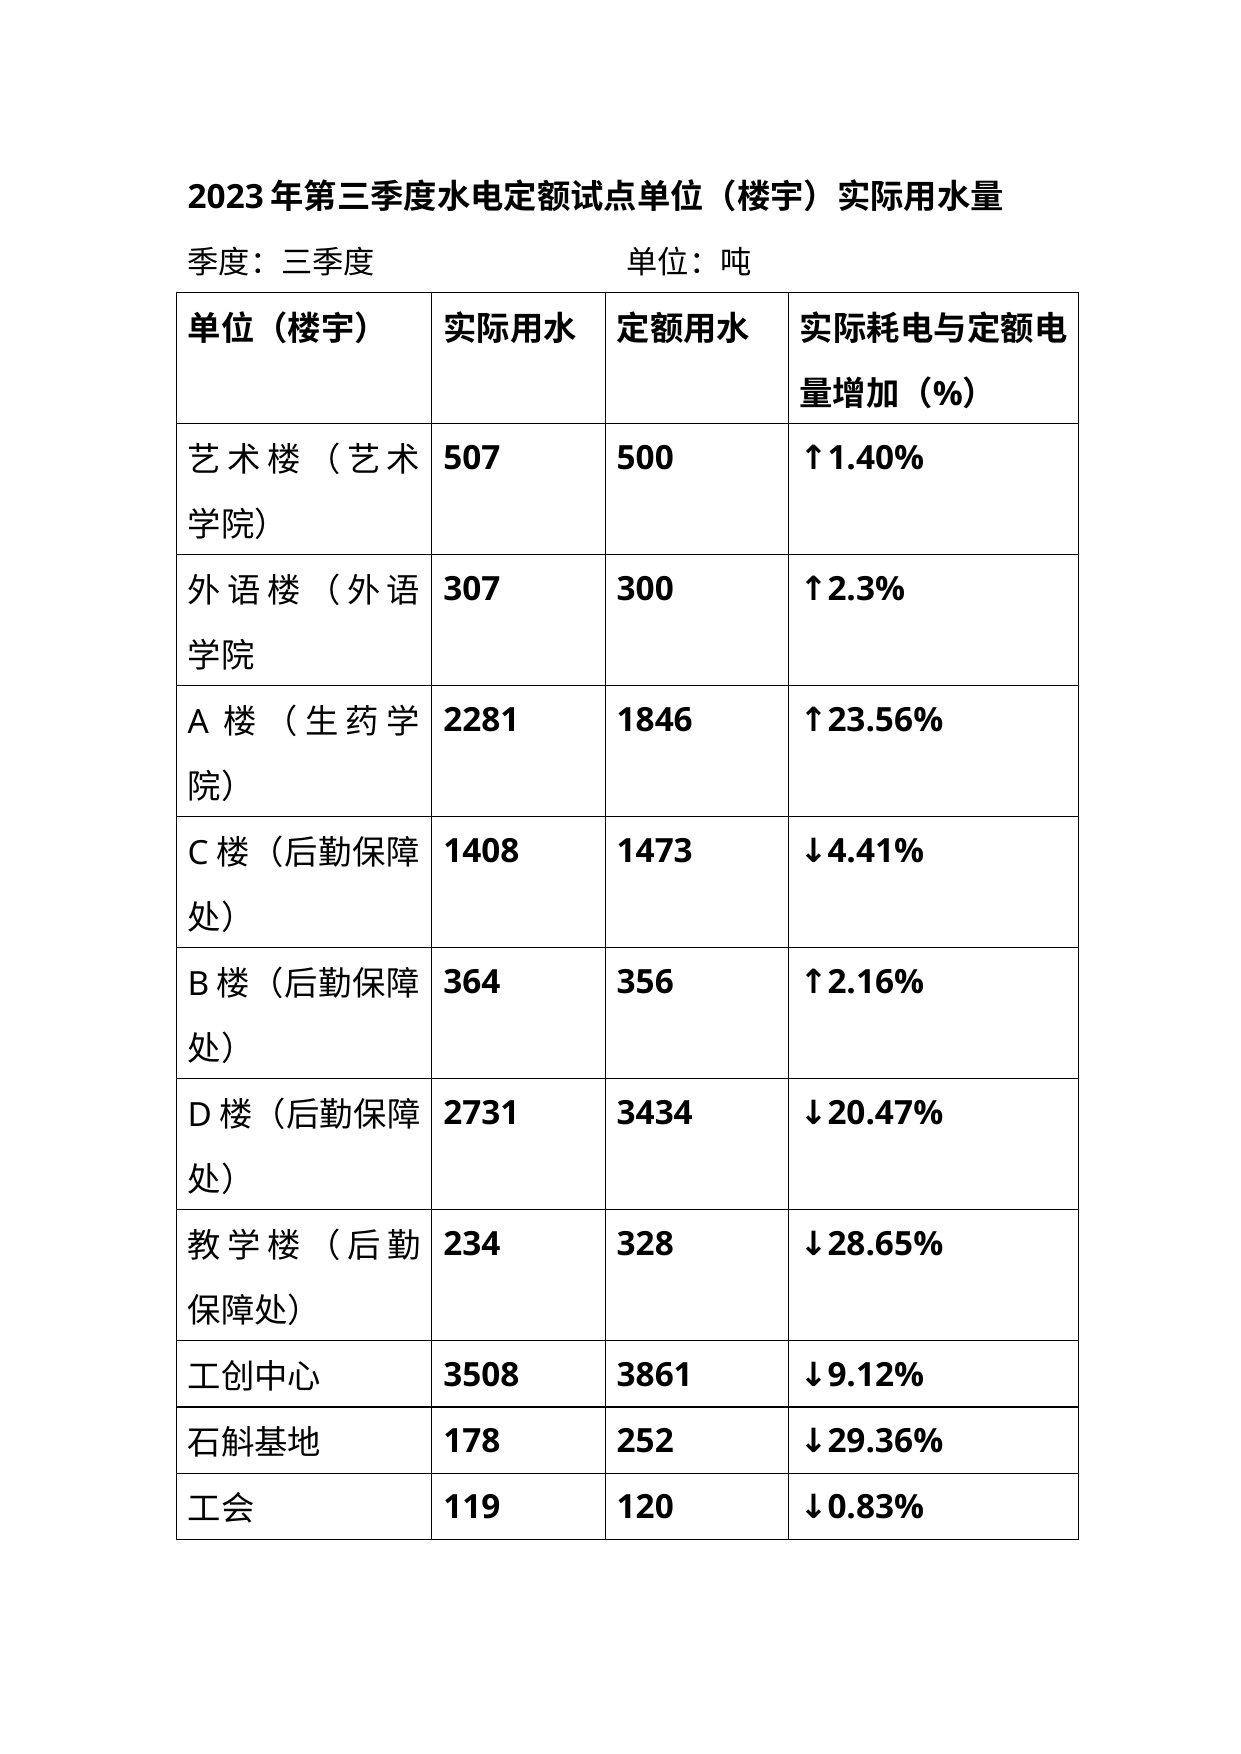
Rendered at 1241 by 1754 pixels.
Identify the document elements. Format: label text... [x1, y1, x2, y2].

table_cell 1473 [606, 817, 788, 947]
table_cell D楼（后勤保障处） [177, 1079, 431, 1209]
table_cell ↓4.41% [789, 817, 1078, 947]
table_cell ↓9.12% [789, 1341, 1078, 1406]
table_header 单位（楼宇） [177, 293, 431, 423]
table_cell ↓29.36% [789, 1408, 1078, 1472]
table_cell 工创中心 [177, 1341, 431, 1406]
table_cell ↓0.83% [789, 1474, 1078, 1538]
table_header 定额用水 [606, 293, 788, 423]
table_cell 507 [432, 424, 605, 554]
table_cell ↑23.56% [789, 686, 1078, 816]
table_cell 3434 [606, 1079, 788, 1209]
table_cell ↑1.40% [789, 424, 1078, 554]
table_cell ↓20.47% [789, 1079, 1078, 1209]
table_cell ↑2.3% [789, 555, 1078, 685]
table_cell 178 [432, 1408, 605, 1472]
table_cell 328 [606, 1210, 788, 1340]
table_cell 1846 [606, 686, 788, 816]
table_cell 1408 [432, 817, 605, 947]
table_cell 119 [432, 1474, 605, 1538]
table_cell ↓28.65% [789, 1210, 1078, 1340]
table_cell 307 [432, 555, 605, 685]
table_cell 364 [432, 948, 605, 1078]
table_cell 356 [606, 948, 788, 1078]
table_cell 2281 [432, 686, 605, 816]
table_cell 石斛基地 [177, 1408, 431, 1472]
table_cell 3508 [432, 1341, 605, 1406]
text 季度：三季度 单位：吨 [187, 227, 1053, 292]
table_header 实际用水 [432, 293, 605, 423]
table_cell 500 [606, 424, 788, 554]
text 2023年第三季度水电定额试点单位（楼宇）实际用水量 [187, 162, 1053, 227]
table_cell 234 [432, 1210, 605, 1340]
table_cell 3861 [606, 1341, 788, 1406]
table_header 实际耗电与定额电量增加（%） [789, 293, 1078, 423]
table_cell 外语楼（外语学院 [177, 555, 431, 685]
table_cell B楼（后勤保障处） [177, 948, 431, 1078]
table_cell 120 [606, 1474, 788, 1538]
table_cell A楼（生药学院） [177, 686, 431, 816]
table_cell 2731 [432, 1079, 605, 1209]
table_cell 教学楼（后勤保障处） [177, 1210, 431, 1340]
table_cell 300 [606, 555, 788, 685]
table_cell 艺术楼（艺术学院） [177, 424, 431, 554]
table_cell C楼（后勤保障处） [177, 817, 431, 947]
table_cell ↑2.16% [789, 948, 1078, 1078]
table_cell 252 [606, 1408, 788, 1472]
table_cell 工会 [177, 1474, 431, 1538]
